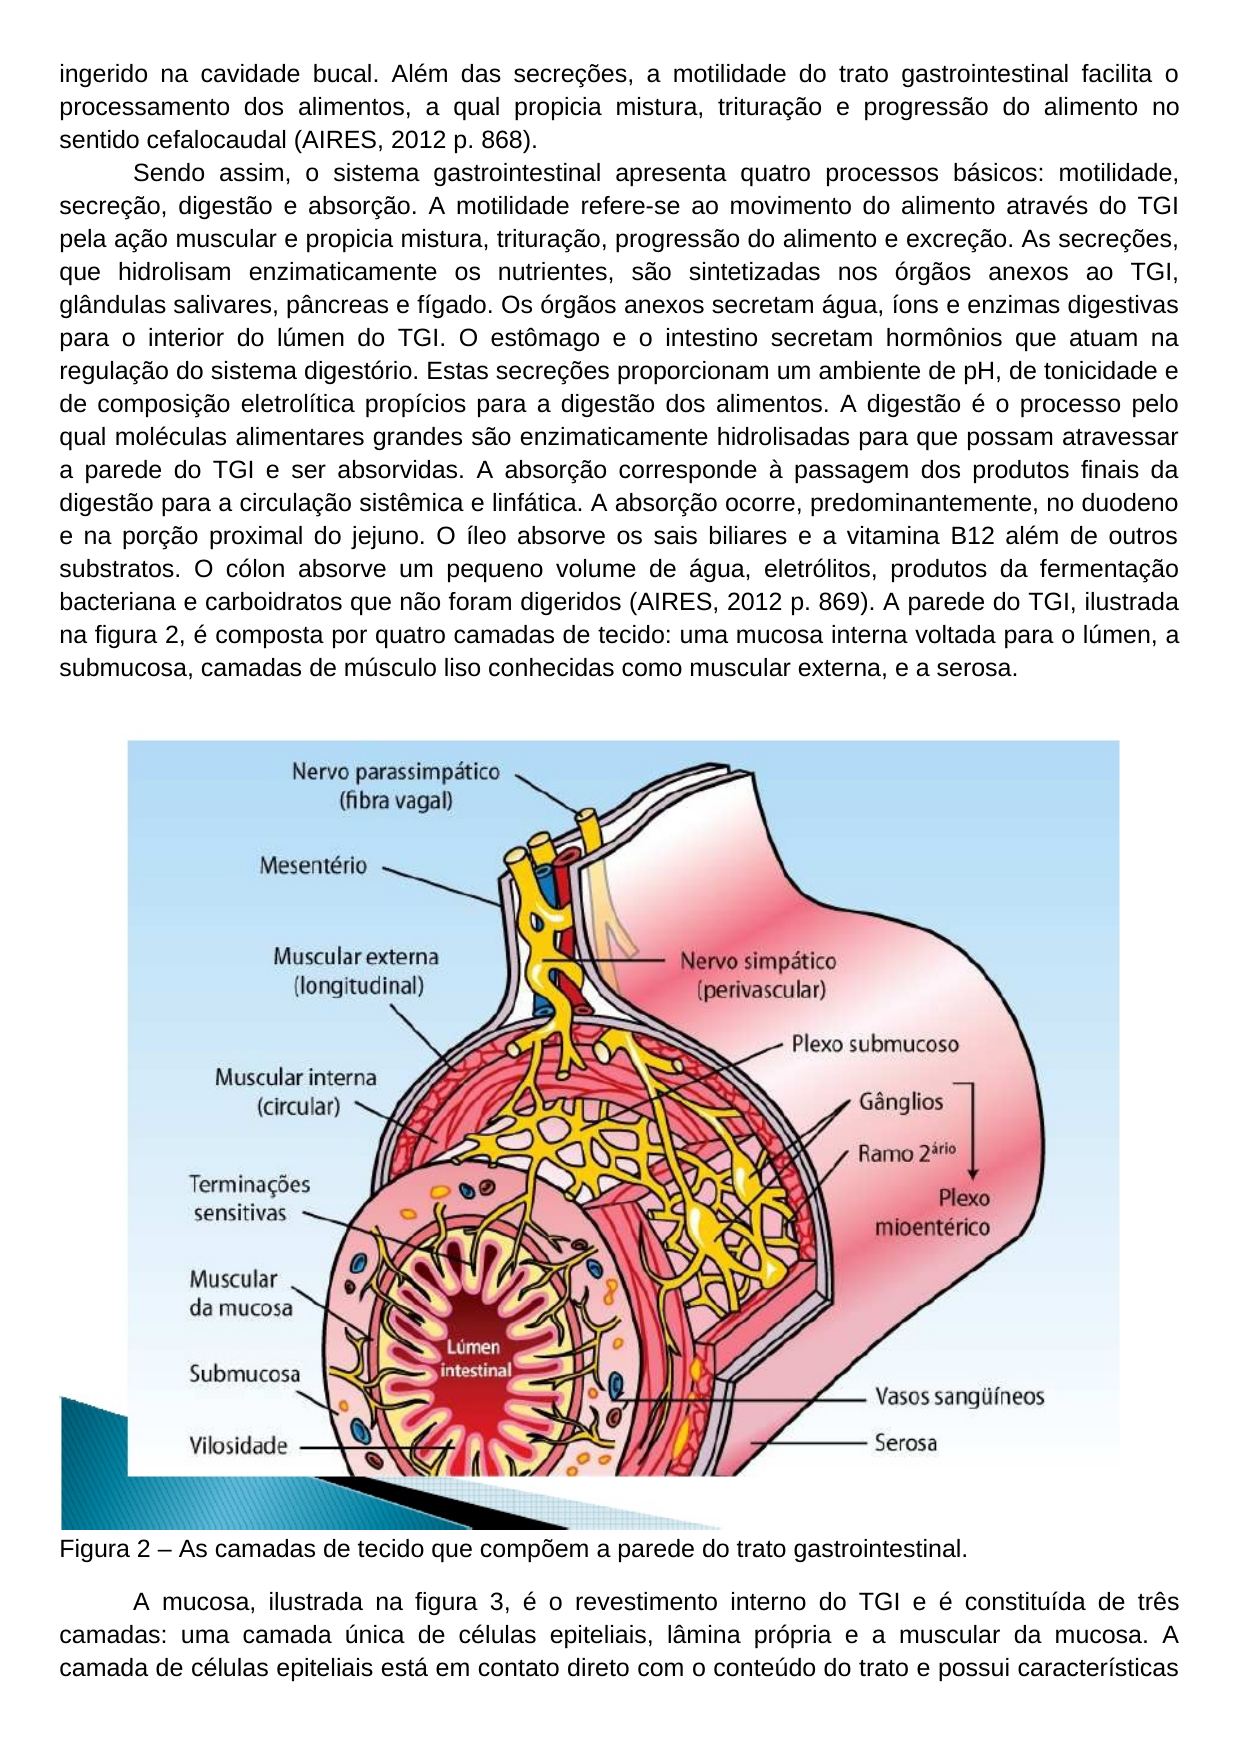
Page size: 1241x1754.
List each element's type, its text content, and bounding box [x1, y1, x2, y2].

picture [59, 686, 1182, 1530]
text Figura 2 – As camadas de tecido que compõem a parede do trato gastrointestinal. [59, 1530, 1181, 1562]
text Sendo assim, o sistema gastrointestinal apresenta quatro processos básicos: motilidade, secreção, digestão e absorção. A motilidade refere-se ao movimento do alimento através do TGI pela ação muscular e propicia mistura, trituração, progressão do alimento e excreção. As secreções, que hidrolisam enzimaticamente os nutrientes, são sintetizadas nos órgãos anexos ao TGI, glândulas salivares, pâncreas e fígado. Os órgãos anexos secretam água, íons e enzimas digestivas para o interior do lúmen do TGI. O estômago e o intestino secretam hormônios que atuam na regulação do sistema digestório. Estas secreções proporcionam um ambiente de pH, de tonicidade e de composição eletrolítica propícios para a digestão dos alimentos. A digestão é o processo pelo qual moléculas alimentares grandes são enzimaticamente hidrolisadas para que possam atravessar a parede do TGI e ser absorvidas. A absorção corresponde à passagem dos produtos finais da digestão para a circulação sistêmica e linfática. A absorção ocorre, predominantemente, no duodeno e na porção proximal do jejuno. O íleo absorve os sais biliares e a vitamina B12 além de outros substratos. O cólon absorve um pequeno volume de água, eletrólitos, produtos da fermentação bacteriana e carboidratos que não foram digeridos (AIRES, 2012 p. 869). A parede do TGI, ilustrada na figura 2, é composta por quatro camadas de tecido: uma mucosa interna voltada para o lúmen, a submucosa, camadas de músculo liso conhecidas como muscular externa, e a serosa. [59, 158, 1181, 682]
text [59, 1587, 1181, 1682]
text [59, 59, 1181, 154]
